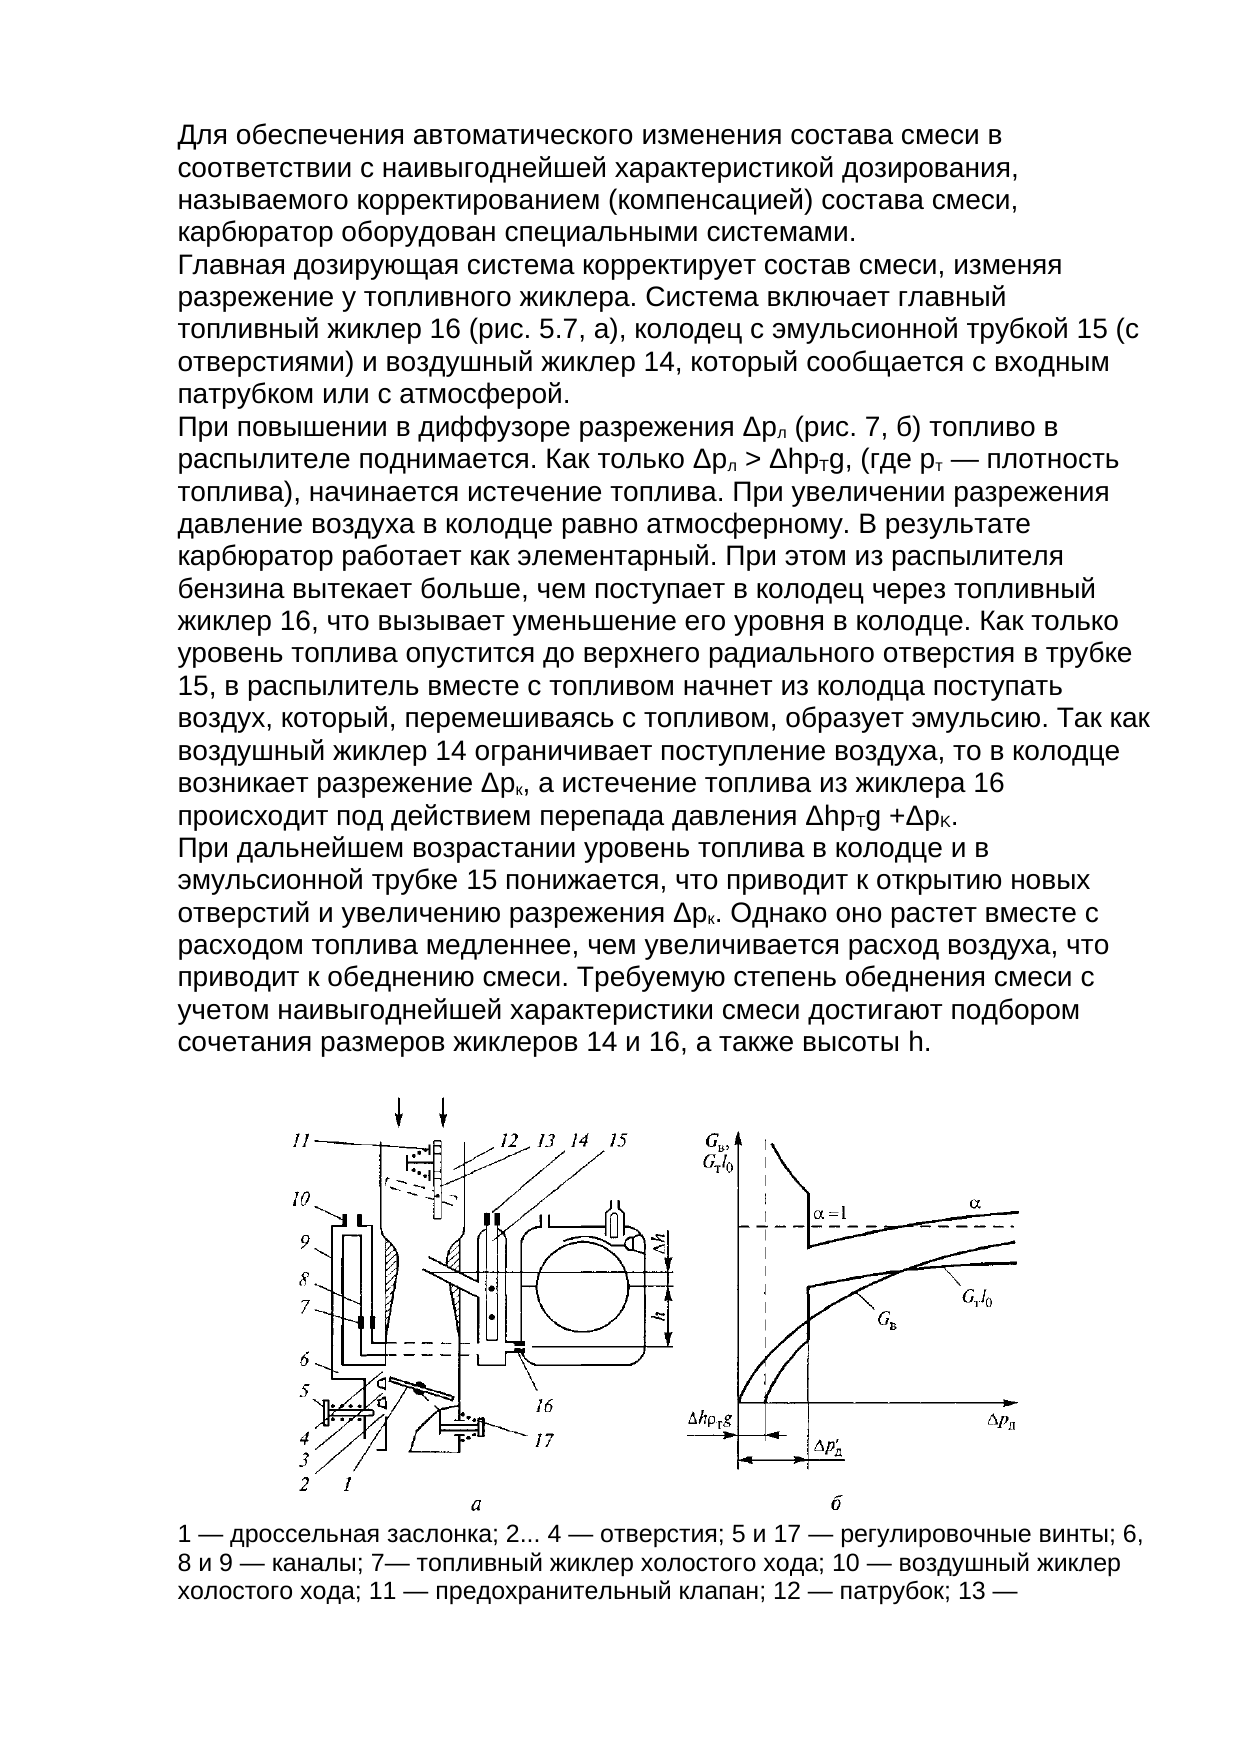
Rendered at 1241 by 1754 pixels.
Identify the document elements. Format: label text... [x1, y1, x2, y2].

text Для обеспечения автоматического изменения состава смеси в соответствии с наивыгоднейшей характеристикой дозирования, называемого корректированием (компенсацией) состава смеси, карбюратор оборудован специальными системами. [177, 118, 1152, 248]
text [177, 1519, 1152, 1605]
text При дальнейшем возрастании уровень топлива в колодце и в эмульсионной трубке 15 понижается, что приводит к открытию новых отверстий и увеличению разрежения Δрк. Однако оно растет вместе с расходом топлива медленнее, чем увеличивается расход воздуха, что приводит к обеднению смеси. Требуемую степень обеднения смеси с учетом наивыгоднейшей характеристики смеси достигают подбором сочетания размеров жиклеров 14 и 16, а также высоты h. [177, 831, 1152, 1058]
text Главная дозирующая система корректирует состав смеси, изменяя разрежение у топливного жиклера. Система включает главный топливный жиклер 16 (рис. 5.7, а), колодец с эмульсионной трубкой 15 (с отверстиями) и воздушный жиклер 14, который сообщается с входным патрубком или с атмосферой. [177, 248, 1152, 410]
picture [278, 1082, 1051, 1519]
text При повышении в диффузоре разрежения Δрл (рис. 7, б) топливо в распылителе поднимается. Как только Δрл > ΔhpTg, (где рт — плотность топлива), начинается истечение топлива. При увеличении разрежения давление воздуха в колодце равно атмосферному. В результате карбюратор работает как элементарный. При этом из распылителя бензина вытекает больше, чем поступает в колодец через топливный жиклер 16, что вызывает уменьшение его уровня в колодце. Как только уровень топлива опустится до верхнего радиального отверстия в трубке 15, в распылитель вместе с топливом начнет из колодца поступать воздух, который, перемешиваясь с топливом, образует эмульсию. Так как воздушный жиклер 14 ограничивает поступление воздуха, то в колодце возникает разрежение Δрк, а истечение топлива из жиклера 16 происходит под действием перепада давления ΔhpTg +ΔpK. [177, 410, 1152, 831]
